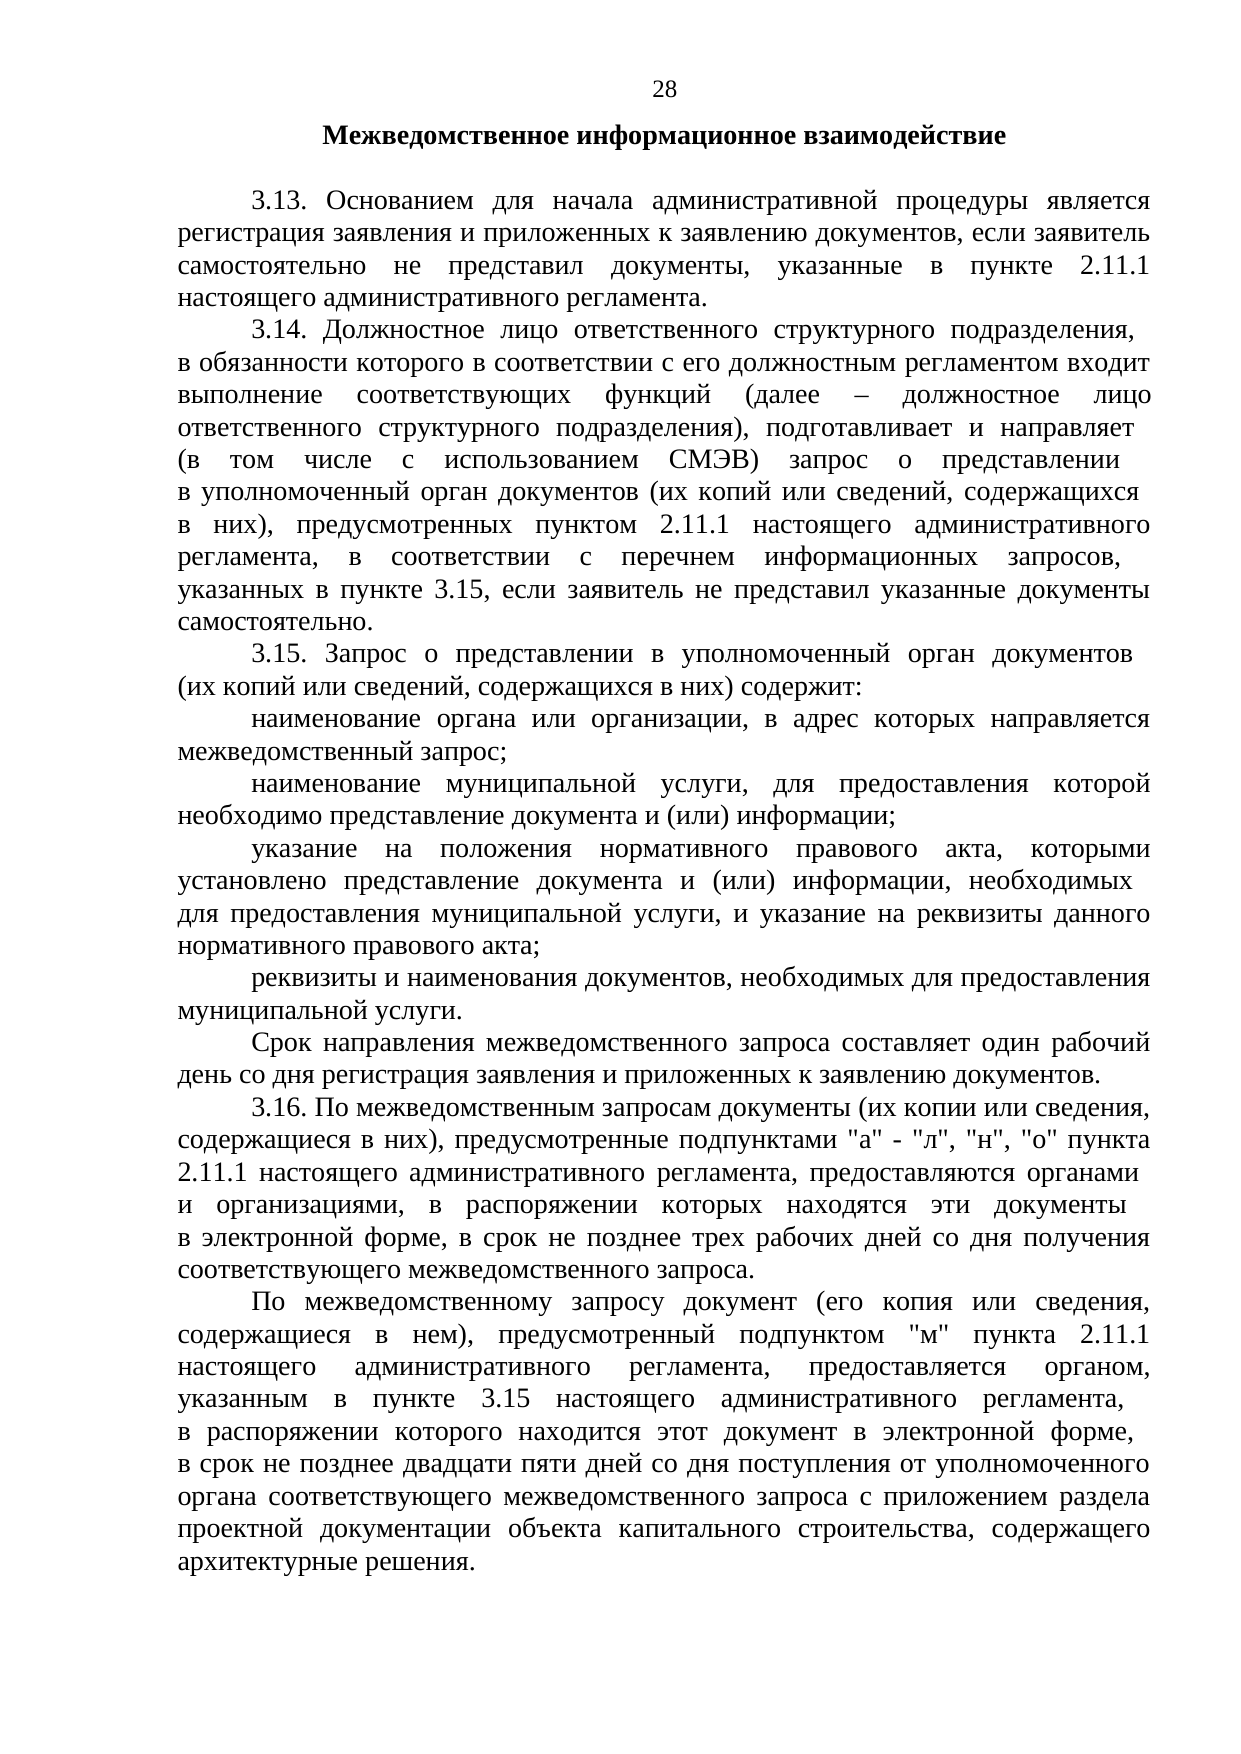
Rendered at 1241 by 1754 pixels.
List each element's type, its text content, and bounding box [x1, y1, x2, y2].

text указание на положения нормативного правового акта, которыми установлено представление документа и (или) информации, необходимых для предоставления муниципальной услуги, и указание на реквизиты данного нормативного правового акта; [177, 831, 1152, 960]
text реквизиты и наименования документов, необходимых для предоставления муниципальной услуги. [177, 960, 1152, 1025]
text 3.14. Должностное лицо ответственного структурного подразделения, в обязанности которого в соответствии с его должностным регламентом входит выполнение соответствующих функций (далее – должностное лицо ответственного структурного подразделения), подготавливает и направляет (в том числе с использованием СМЭВ) запрос о представлении в уполномоченный орган документов (их копий или сведений, содержащихся в них), предусмотренных пунктом 2.11.1 настоящего административного регламента, в соответствии с перечнем информационных запросов, указанных в пункте 3.15, если заявитель не представил указанные документы самостоятельно. [177, 312, 1152, 636]
text Межведомственное информационное взаимодействие [177, 118, 1152, 151]
text Срок направления межведомственного запроса составляет один рабочий день со дня регистрация заявления и приложенных к заявлению документов. [177, 1025, 1152, 1090]
text наименование муниципальной услуги, для предоставления которой необходимо представление документа и (или) информации; [177, 766, 1152, 831]
text наименование органа или организации, в адрес которых направляется межведомственный запрос; [177, 701, 1152, 766]
text По межведомственному запросу документ (его копия или сведения, содержащиеся в нем), предусмотренный подпунктом "м" пункта 2.11.1 настоящего административного регламента, предоставляется органом, указанным в пункте 3.15 настоящего административного регламента, в распоряжении которого находится этот документ в электронной форме, в срок не позднее двадцати пяти дней со дня поступления от уполномоченного органа соответствующего межведомственного запроса с приложением раздела проектной документации объекта капитального строительства, содержащего архитектурные решения. [177, 1284, 1152, 1576]
text 3.15. Запрос о представлении в уполномоченный орган документов (их копий или сведений, содержащихся в них) содержит: [177, 636, 1152, 701]
text 3.13. Основанием для начала административной процедуры является регистрация заявления и приложенных к заявлению документов, если заявитель самостоятельно не представил документы, указанные в пункте 2.11.1 настоящего административного регламента. [177, 183, 1152, 312]
text 3.16. По межведомственным запросам документы (их копии или сведения, содержащиеся в них), предусмотренные подпунктами "а" - "л", "н", "о" пункта 2.11.1 настоящего административного регламента, предоставляются органами и организациями, в распоряжении которых находятся эти документы в электронной форме, в срок не позднее трех рабочих дней со дня получения соответствующего межведомственного запроса. [177, 1090, 1152, 1284]
